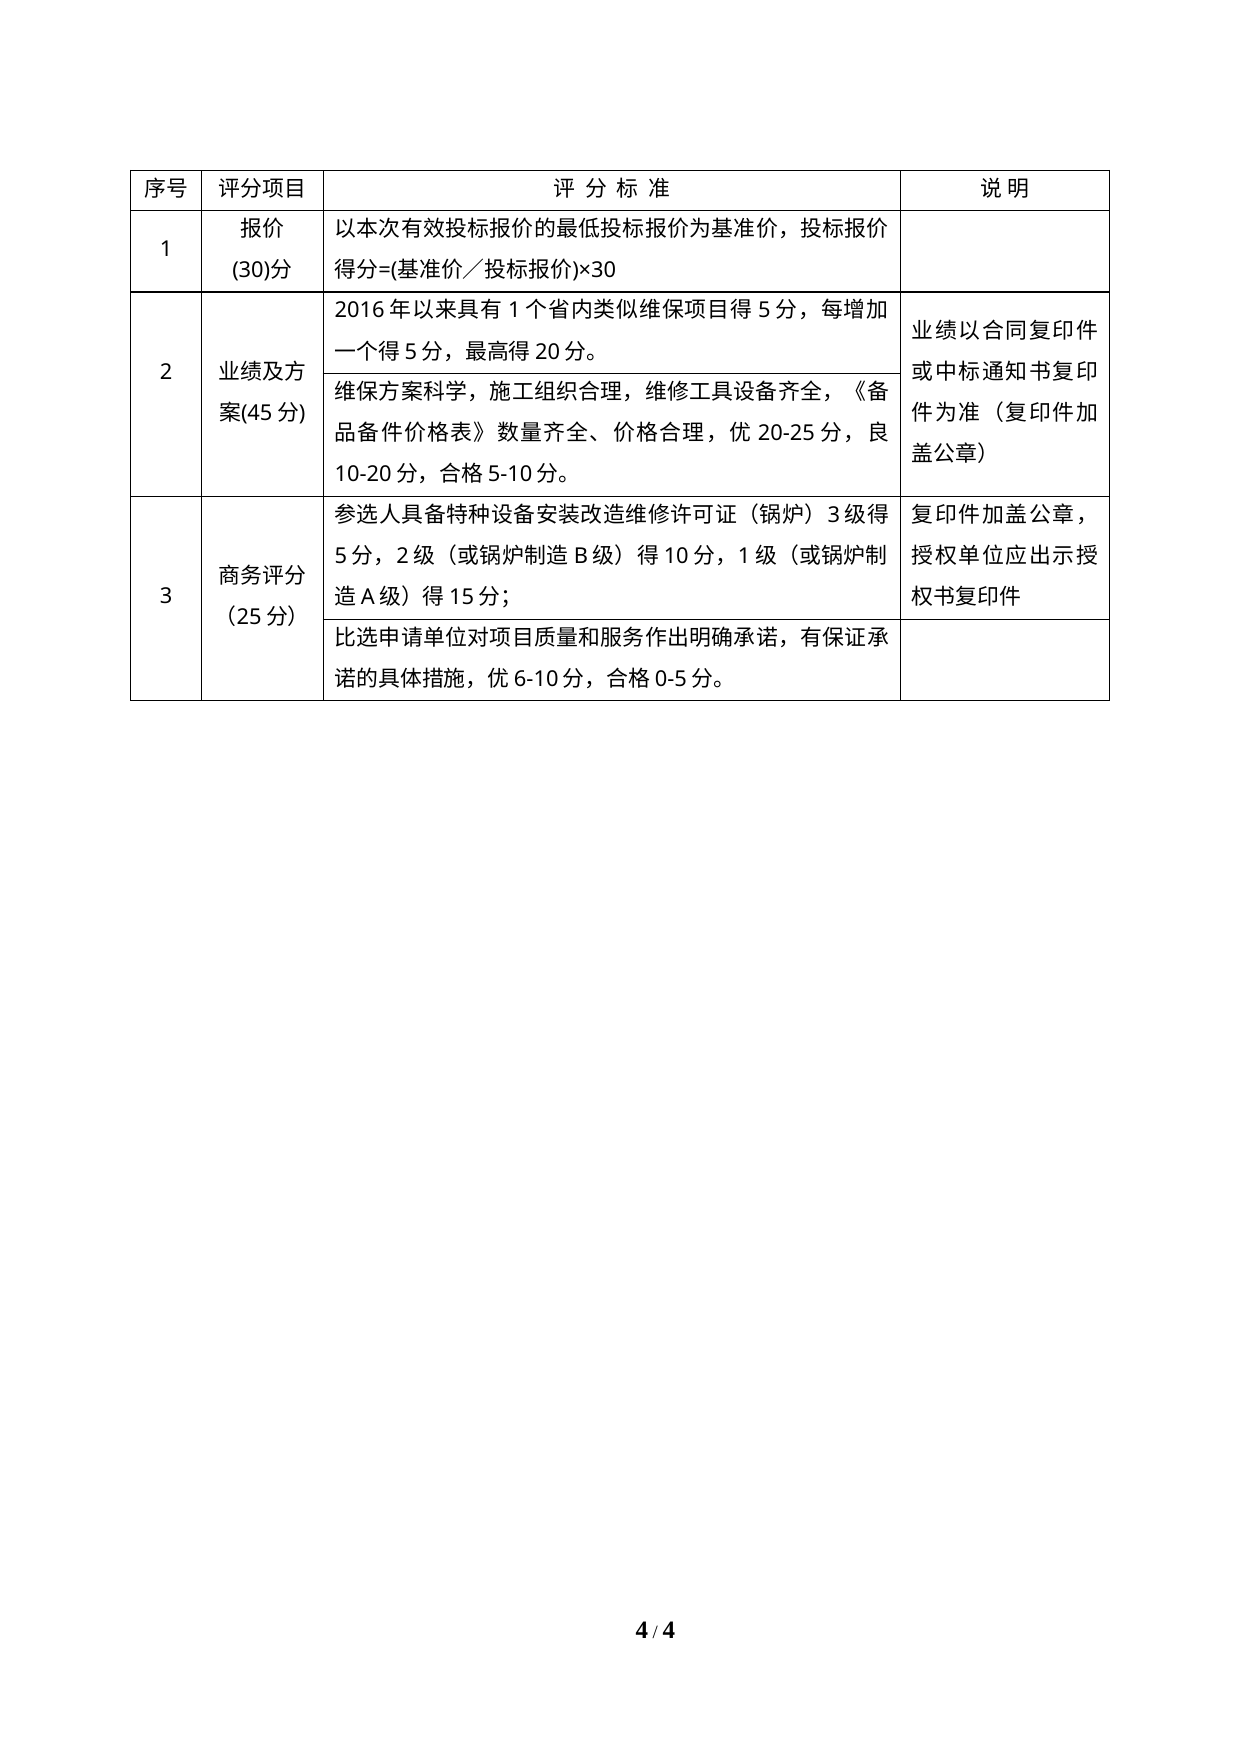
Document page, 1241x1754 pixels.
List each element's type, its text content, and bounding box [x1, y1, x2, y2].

table_header 评分项目 [202, 171, 323, 210]
table_header 序号 [131, 171, 201, 210]
table_cell 参选人具备特种设备安装改造维修许可证（锅炉）3级得5分，2级（或锅炉制造B级）得10分，1级（或锅炉制造A级）得15分； [324, 497, 900, 618]
table_cell 业绩及方案(45分) [202, 293, 323, 496]
table_cell 3 [131, 497, 201, 700]
table_cell [901, 620, 1109, 700]
table_cell 比选申请单位对项目质量和服务作出明确承诺，有保证承诺的具体措施，优6-10分，合格0-5分。 [324, 620, 900, 700]
table_cell 1 [131, 211, 201, 291]
table_cell 业绩以合同复印件或中标通知书复印件为准（复印件加盖公章） [901, 293, 1109, 496]
table_cell 报价 (30)分 [202, 211, 323, 291]
table_cell 复印件加盖公章，授权单位应出示授权书复印件 [901, 497, 1109, 618]
table_cell 以本次有效投标报价的最低投标报价为基准价，投标报价得分=(基准价／投标报价)×30 [324, 211, 900, 291]
table_header 评 分 标 准 [324, 171, 900, 210]
table_cell 商务评分（25分） [202, 497, 323, 700]
table_cell [901, 211, 1109, 291]
table_cell 2016年以来具有1个省内类似维保项目得5分，每增加一个得5分，最高得20分。 [324, 293, 900, 373]
table_cell 维保方案科学，施工组织合理，维修工具设备齐全，《备品备件价格表》数量齐全、价格合理，优20-25分，良10-20分，合格5-10分。 [324, 374, 900, 496]
table_header 说 明 [901, 171, 1109, 210]
table_cell 2 [131, 293, 201, 496]
